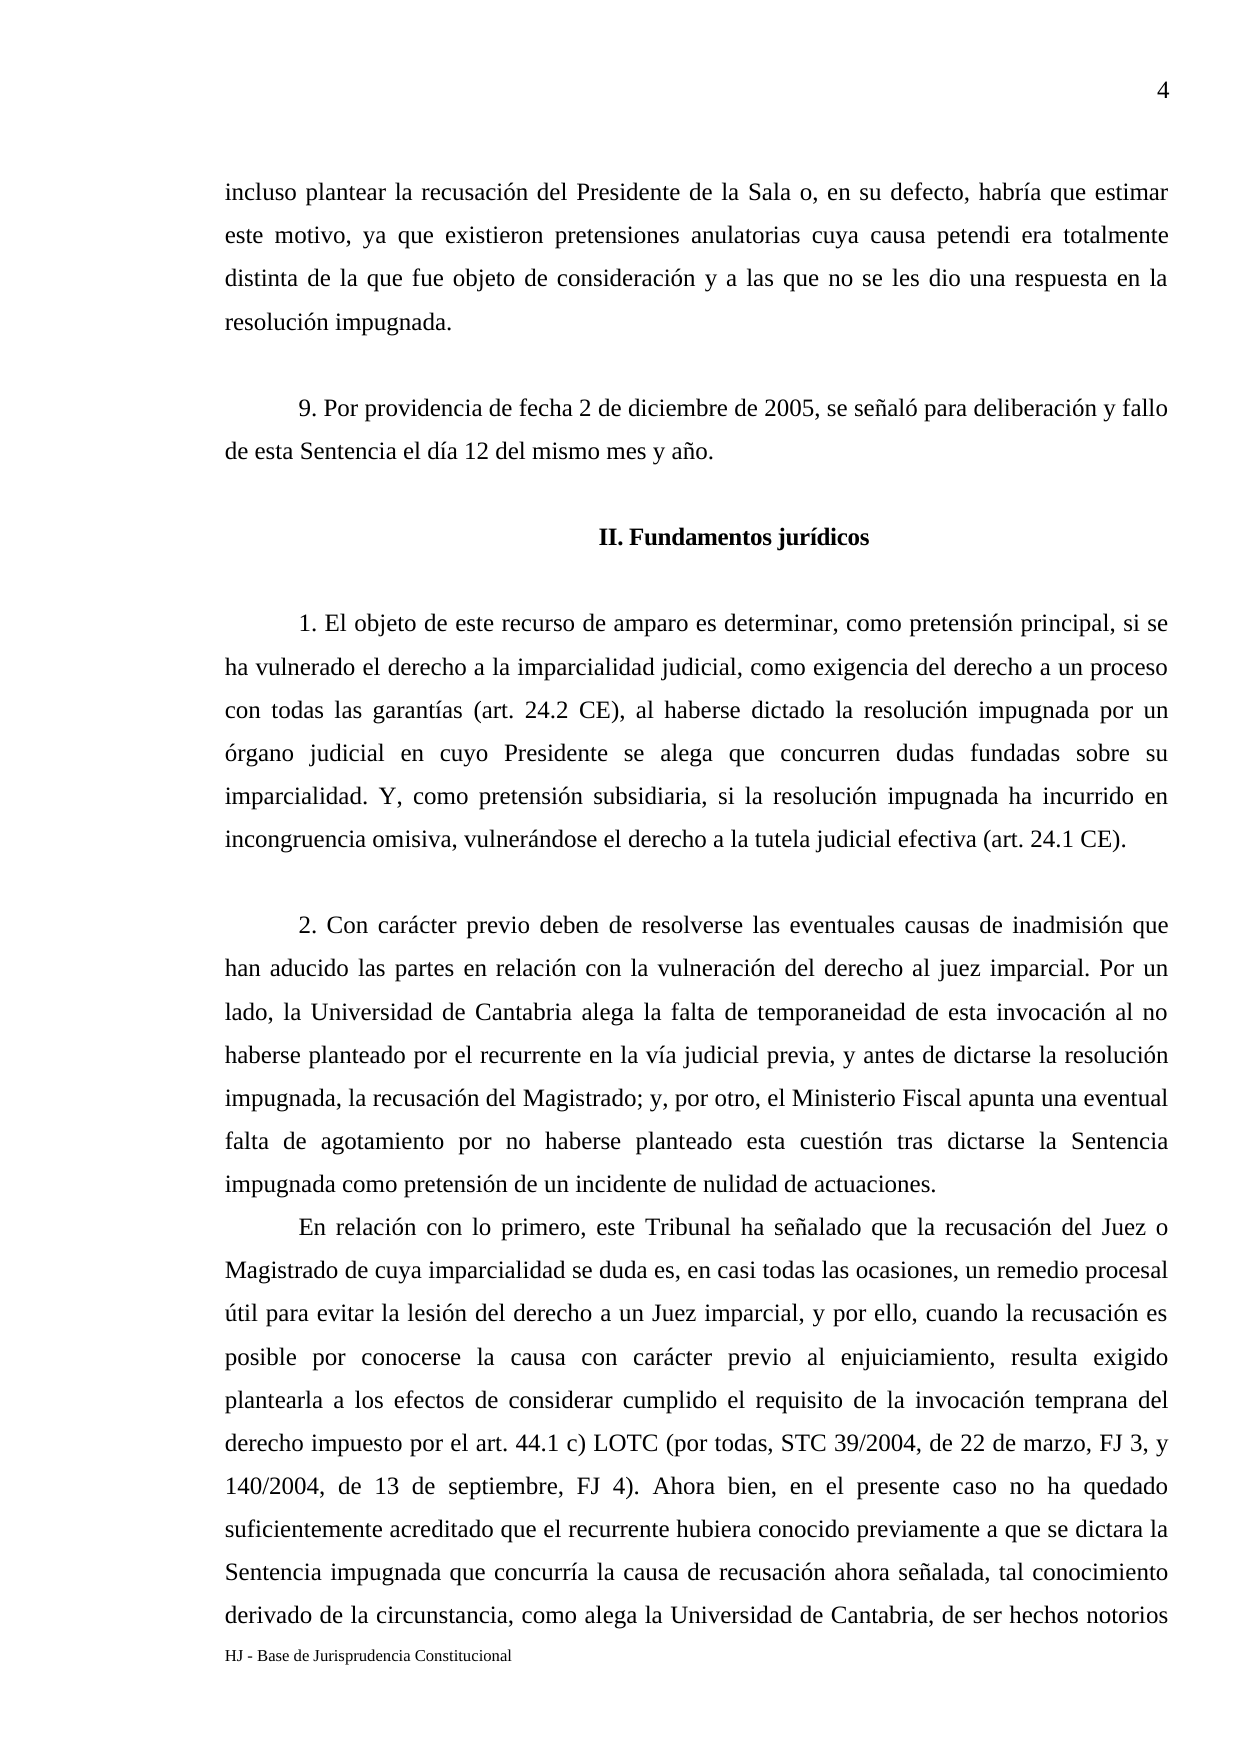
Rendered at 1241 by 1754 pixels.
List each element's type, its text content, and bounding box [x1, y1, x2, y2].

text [224, 177, 1169, 335]
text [224, 1212, 1169, 1629]
text 1. El objeto de este recurso de amparo es determinar, como pretensión principal, si se ha vulnerado el derecho a la imparcialidad judicial, como exigencia del derecho a un proceso con todas las garantías (art. 24.2 CE), al haberse dictado la resolución impugnada por un órgano judicial en cuyo Presidente se alega que concurren dudas fundadas sobre su imparcialidad. Y, como pretensión subsidiaria, si la resolución impugnada ha incurrido en incongruencia omisiva, vulnerándose el derecho a la tutela judicial efectiva (art. 24.1 CE). [224, 608, 1169, 853]
text 9. Por providencia de fecha 2 de diciembre de 2005, se señaló para deliberación y fallo de esta Sentencia el día 12 del mismo mes y año. [224, 393, 1169, 465]
subtitle II. Fundamentos jurídicos [224, 522, 1169, 551]
text 2. Con carácter previo deben de resolverse las eventuales causas de inadmisión que han aducido las partes en relación con la vulneración del derecho al juez imparcial. Por un lado, la Universidad de Cantabria alega la falta de temporaneidad de esta invocación al no haberse planteado por el recurrente en la vía judicial previa, y antes de dictarse la resolución impugnada, la recusación del Magistrado; y, por otro, el Ministerio Fiscal apunta una eventual falta de agotamiento por no haberse planteado esta cuestión tras dictarse la Sentencia impugnada como pretensión de un incidente de nulidad de actuaciones. [224, 910, 1169, 1198]
